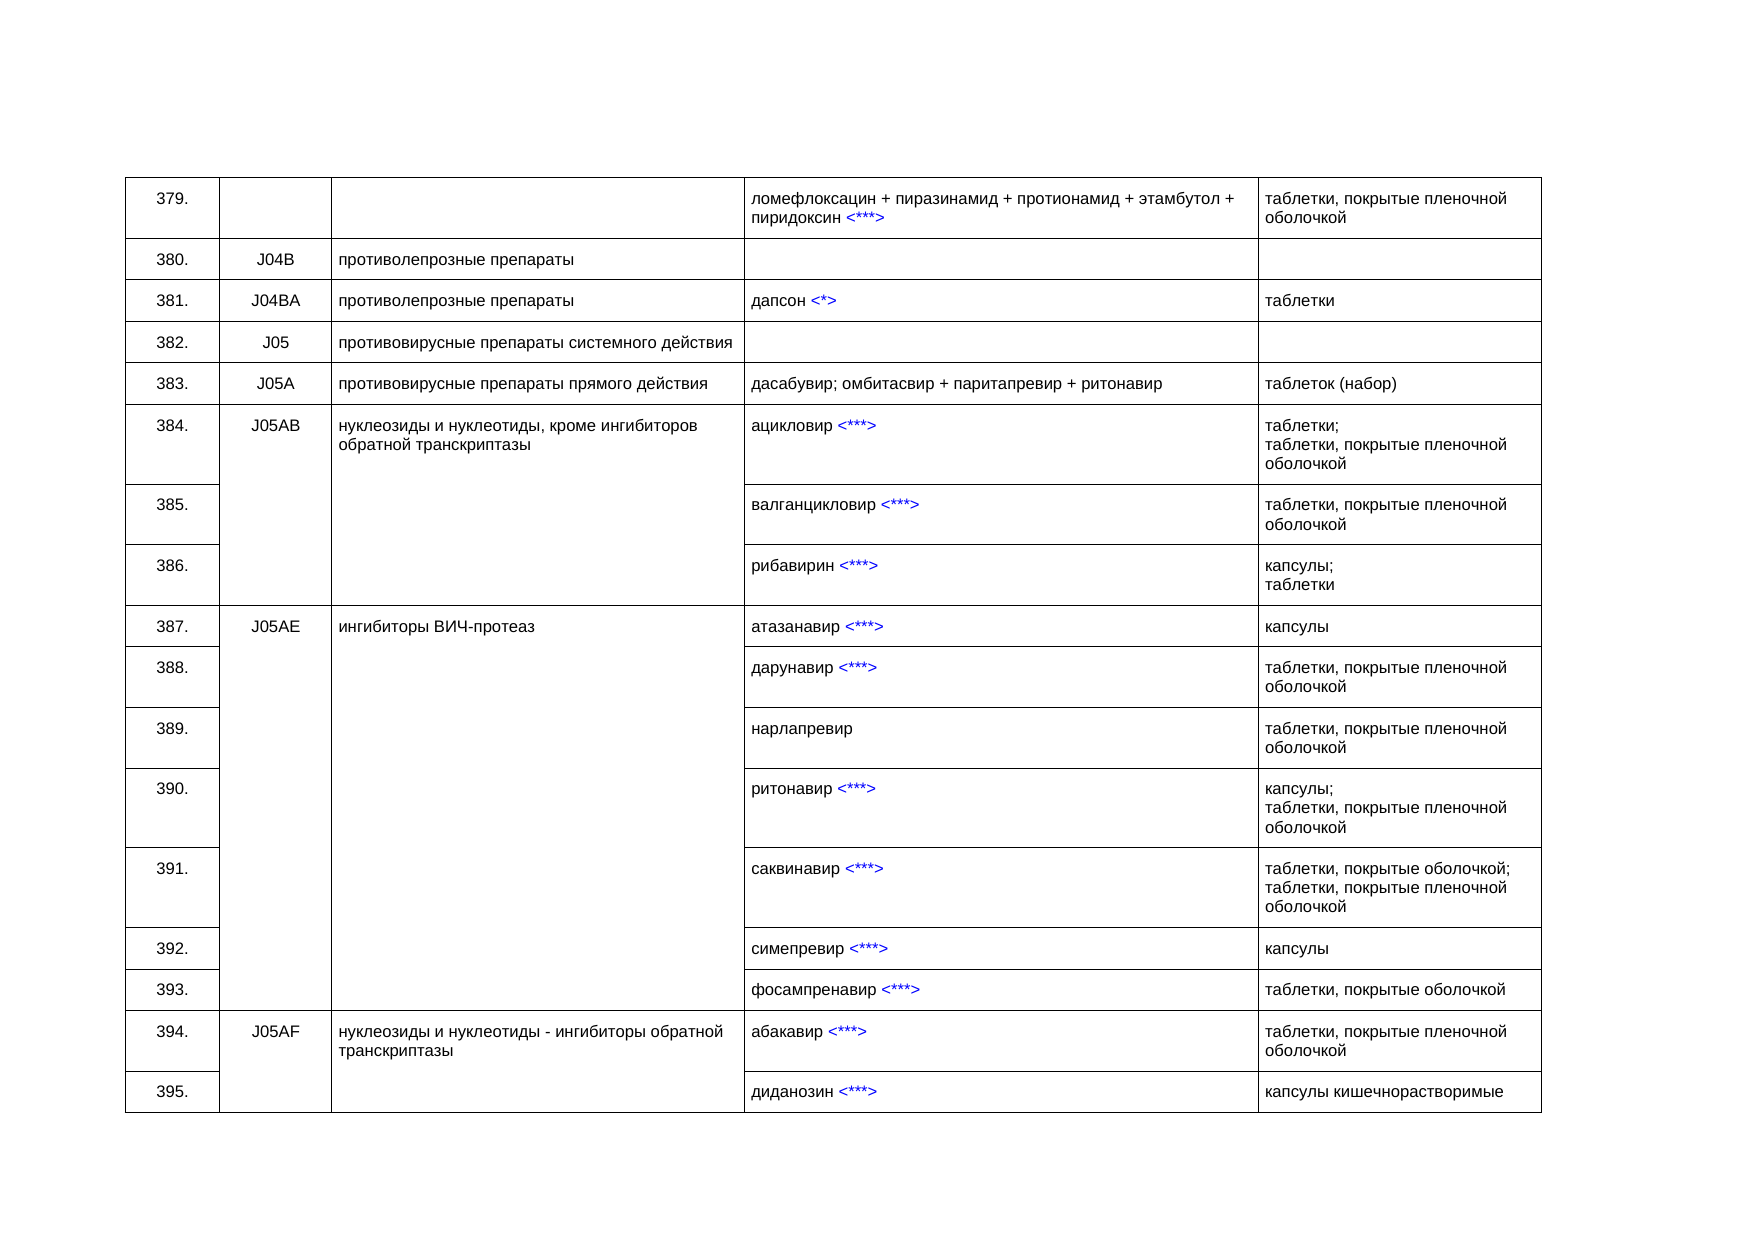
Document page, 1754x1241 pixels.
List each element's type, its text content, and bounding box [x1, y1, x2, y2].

table_cell 391. [126, 848, 219, 927]
table_cell симепревир <***> [745, 928, 1258, 968]
table_cell [1259, 239, 1541, 279]
table_cell 393. [126, 970, 219, 1010]
table_cell J05AF [220, 1011, 331, 1112]
table_cell [745, 322, 1258, 362]
table_cell таблетки, покрытые пленочной оболочкой [1259, 485, 1541, 544]
table_cell противолепрозные препараты [332, 280, 744, 321]
table_cell J05AB [220, 405, 331, 605]
table_cell ломефлоксацин + пиразинамид + протионамид + этамбутол + пиридоксин <***> [745, 178, 1258, 238]
table_cell 389. [126, 708, 219, 767]
table_cell таблетки, покрытые пленочной оболочкой [1259, 178, 1541, 238]
table_cell 388. [126, 647, 219, 707]
table_cell 381. [126, 280, 219, 321]
table_cell ингибиторы ВИЧ-протеаз [332, 606, 744, 1010]
table_cell капсулы; таблетки, покрытые пленочной оболочкой [1259, 769, 1541, 847]
table_cell 387. [126, 606, 219, 646]
table_cell J04BA [220, 280, 331, 321]
table_cell таблетки; таблетки, покрытые пленочной оболочкой [1259, 405, 1541, 483]
table_cell J04B [220, 239, 331, 279]
table_cell дапсон <*> [745, 280, 1258, 321]
table_cell саквинавир <***> [745, 848, 1258, 927]
table_cell таблеток (набор) [1259, 363, 1541, 404]
table_cell [745, 239, 1258, 279]
table_cell таблетки, покрытые оболочкой; таблетки, покрытые пленочной оболочкой [1259, 848, 1541, 927]
table_cell таблетки, покрытые пленочной оболочкой [1259, 1011, 1541, 1071]
table_cell нуклеозиды и нуклеотиды, кроме ингибиторов обратной транскриптазы [332, 405, 744, 605]
table_cell таблетки, покрытые оболочкой [1259, 970, 1541, 1010]
table_cell нуклеозиды и нуклеотиды - ингибиторы обратной транскриптазы [332, 1011, 744, 1112]
table_cell 394. [126, 1011, 219, 1071]
table_cell диданозин <***> [745, 1072, 1258, 1112]
table_cell 379. [126, 178, 219, 238]
table_cell фосампренавир <***> [745, 970, 1258, 1010]
table_cell 382. [126, 322, 219, 362]
table_cell валганцикловир <***> [745, 485, 1258, 544]
table_cell 384. [126, 405, 219, 483]
table_cell дарунавир <***> [745, 647, 1258, 707]
table_cell противовирусные препараты системного действия [332, 322, 744, 362]
table_cell дасабувир; омбитасвир + паритапревир + ритонавир [745, 363, 1258, 404]
table_cell J05AE [220, 606, 331, 1010]
table_cell J05A [220, 363, 331, 404]
table_cell 392. [126, 928, 219, 968]
table_cell ацикловир <***> [745, 405, 1258, 483]
table_cell таблетки, покрытые пленочной оболочкой [1259, 708, 1541, 767]
table_cell таблетки, покрытые пленочной оболочкой [1259, 647, 1541, 707]
table_cell противолепрозные препараты [332, 239, 744, 279]
table_cell 395. [126, 1072, 219, 1112]
table_cell капсулы [1259, 928, 1541, 968]
table_cell абакавир <***> [745, 1011, 1258, 1071]
table_cell 390. [126, 769, 219, 847]
table_cell капсулы; таблетки [1259, 545, 1541, 605]
table_cell таблетки [1259, 280, 1541, 321]
table_cell атазанавир <***> [745, 606, 1258, 646]
table_cell капсулы [1259, 606, 1541, 646]
table_cell рибавирин <***> [745, 545, 1258, 605]
table_cell 380. [126, 239, 219, 279]
table_cell капсулы кишечнорастворимые [1259, 1072, 1541, 1112]
table_cell 386. [126, 545, 219, 605]
table_cell нарлапревир [745, 708, 1258, 767]
table_cell [1259, 322, 1541, 362]
table_cell 383. [126, 363, 219, 404]
table_cell ритонавир <***> [745, 769, 1258, 847]
table_cell противовирусные препараты прямого действия [332, 363, 744, 404]
table_cell J05 [220, 322, 331, 362]
table_cell 385. [126, 485, 219, 544]
